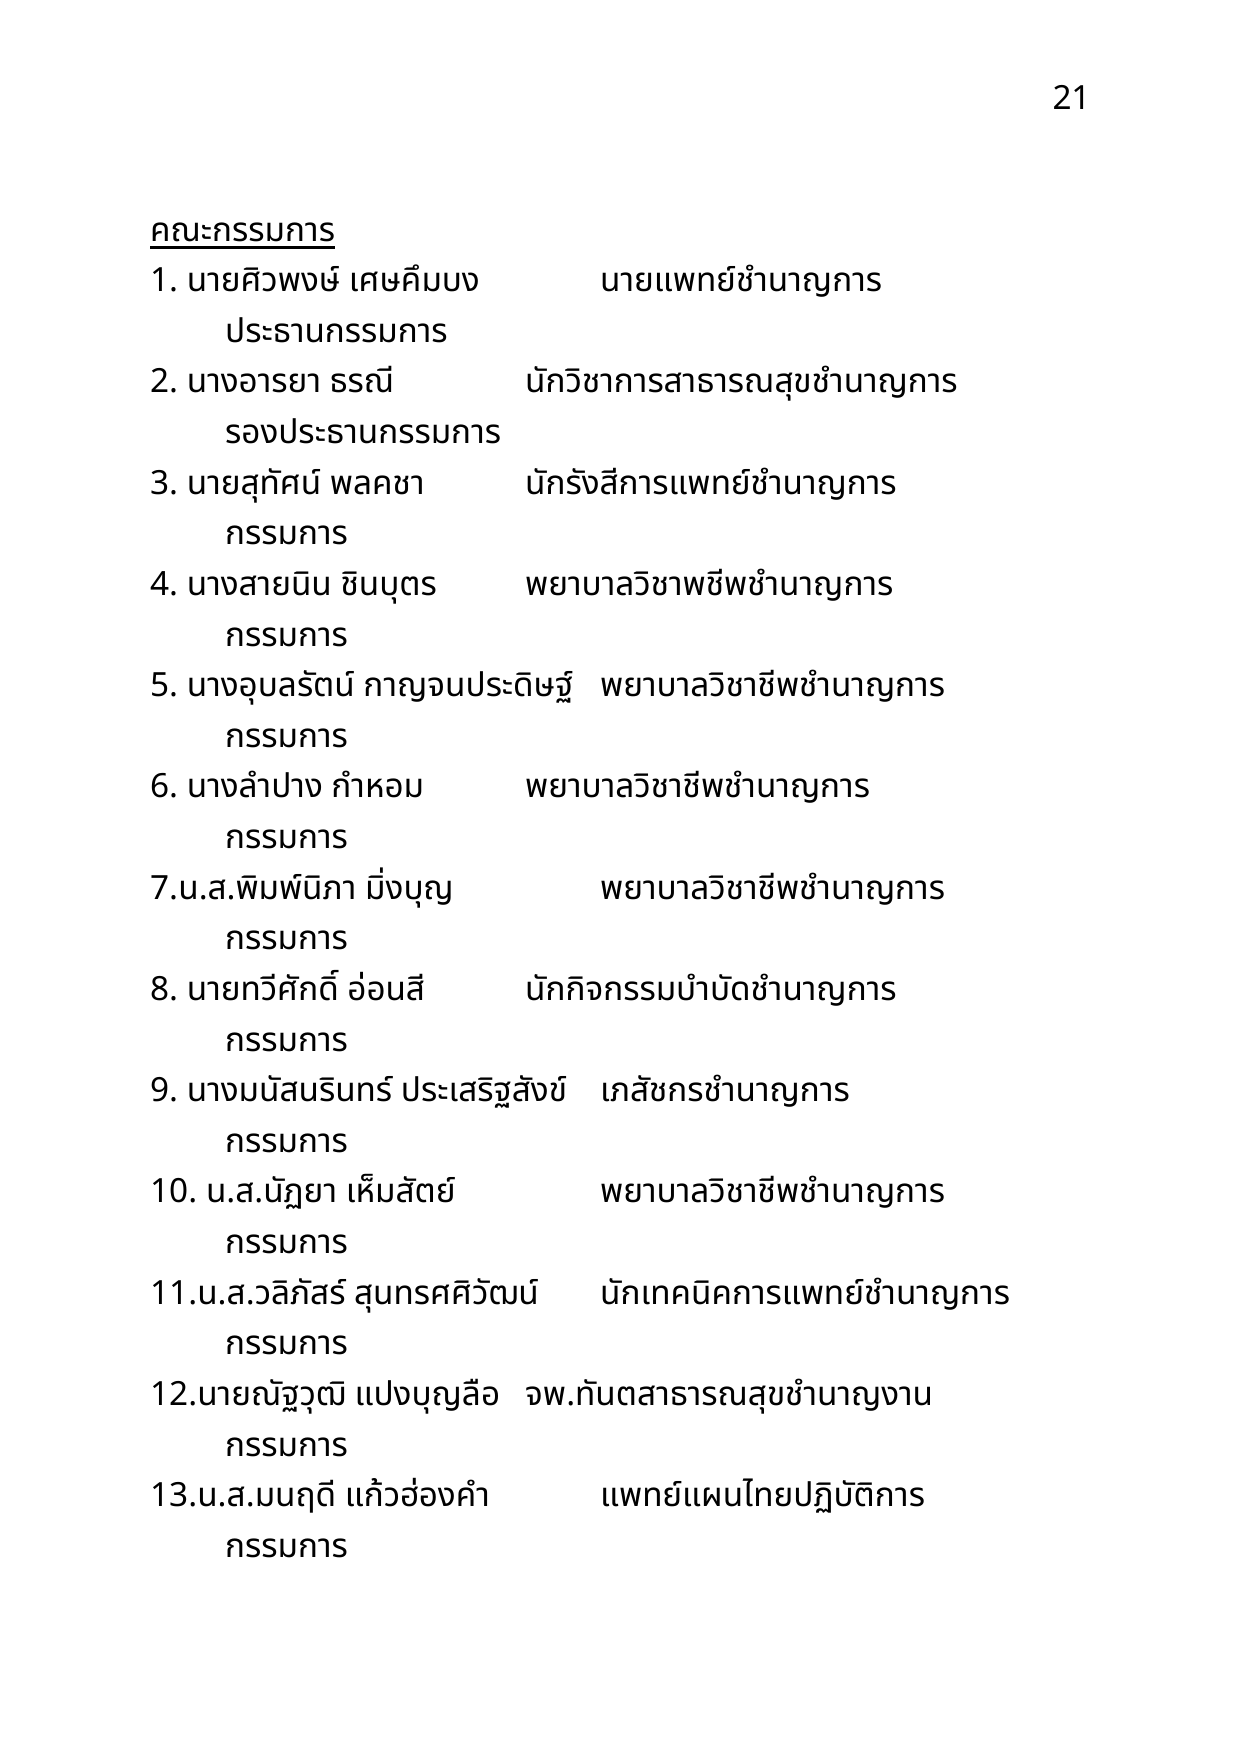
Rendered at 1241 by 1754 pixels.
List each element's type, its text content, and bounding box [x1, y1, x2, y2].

text 2. นางอารยา ธรณี นักวิชาการสาธารณสุขชำนาญการ รองประธานกรรมการ [150, 357, 1090, 458]
text 3. นายสุทัศน์ พลคชา นักรังสีการแพทย์ชำนาญการ กรรมการ [150, 458, 1090, 560]
text 9. นางมนัสนรินทร์ ประเสริฐสังข์ เภสัชกรชำนาญการ กรรมการ [150, 1066, 1090, 1167]
text 4. นางสายนิน ชินบุตร พยาบาลวิชาพชีพชำนาญการ กรรมการ [150, 560, 1090, 661]
text 11.น.ส.วลิภัสร์ สุนทรศศิวัฒน์ นักเทคนิคการแพทย์ชำนาญการ กรรมการ [150, 1268, 1090, 1370]
text 1. นายศิวพงษ์ เศษคึมบง นายแพทย์ชำนาญการ ประธานกรรมการ [150, 256, 1090, 357]
text 7.น.ส.พิมพ์นิภา มิ่งบุญ พยาบาลวิชาชีพชำนาญการ กรรมการ [150, 863, 1090, 965]
text 6. นางลำปาง กำหอม พยาบาลวิชาชีพชำนาญการ กรรมการ [150, 762, 1090, 863]
text 12.นายณัฐวุฒิ แปงบุญลือ จพ.ทันตสาธารณสุขชำนาญงาน กรรมการ [150, 1370, 1090, 1471]
text 13.น.ส.มนฤดี แก้วฮ่องคำ แพทย์แผนไทยปฏิบัติการ กรรมการ [150, 1471, 1090, 1572]
text 5. นางอุบลรัตน์ กาญจนประดิษฐ์ พยาบาลวิชาชีพชำนาญการ กรรมการ [150, 661, 1090, 762]
text 10. น.ส.นัฏยา เห็มสัตย์ พยาบาลวิชาชีพชำนาญการ กรรมการ [150, 1167, 1090, 1268]
text 8. นายทวีศักดิ์ อ่อนสี นักกิจกรรมบำบัดชำนาญการ กรรมการ [150, 965, 1090, 1066]
text คณะกรรมการ [150, 206, 1090, 256]
